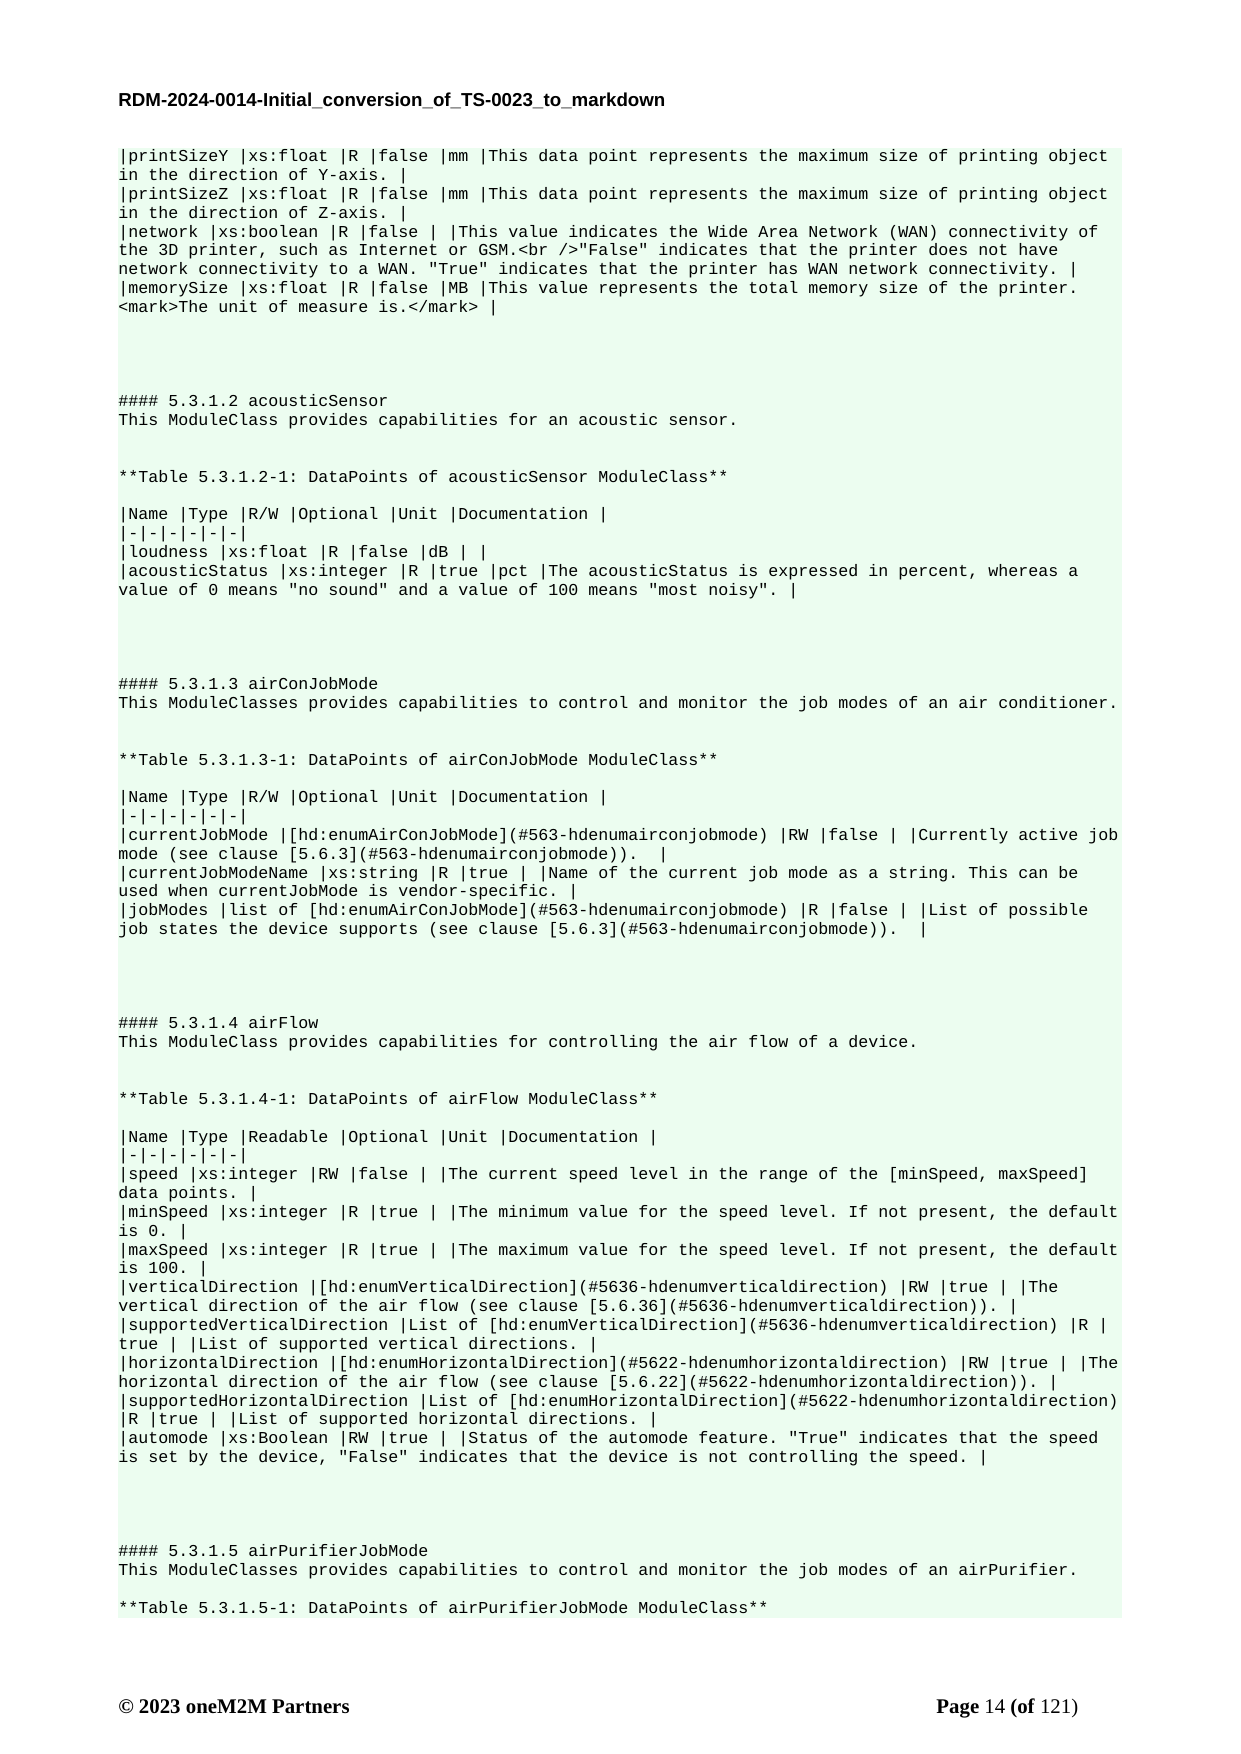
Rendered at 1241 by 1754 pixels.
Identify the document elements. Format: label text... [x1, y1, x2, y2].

text |maxSpeed |xs:integer |R |true | |The maximum value for the speed level. If not present, the default is 100. | [118, 1241, 1122, 1279]
text |currentJobMode |[hd:enumAirConJobMode](#563-hdenumairconjobmode) |RW |false | |Currently active job mode (see clause [5.6.3](#563-hdenumairconjobmode)). | [118, 826, 1122, 864]
text |automode |xs:Boolean |RW |true | |Status of the automode feature. "True" indicates that the speed is set by the device, "False" indicates that the device is not controlling the speed. | [118, 1430, 1122, 1467]
text |speed |xs:integer |RW |false | |The current speed level in the range of the [minSpeed, maxSpeed] data points. | [118, 1166, 1122, 1203]
text |supportedHorizontalDirection |List of [hd:enumHorizontalDirection](#5622-hdenumhorizontaldirection) |R |true | |List of supported horizontal directions. | [118, 1392, 1122, 1430]
text |network |xs:boolean |R |false | |This value indicates the Wide Area Network (WAN) connectivity of the 3D printer, such as Internet or GSM.<br />"False" indicates that the printer does not have network connectivity to a WAN. "True" indicates that the printer has WAN network connectivity. | [118, 223, 1122, 280]
text #### 5.3.1.5 airPurifierJobMode [118, 1543, 1122, 1562]
text |-|-|-|-|-|-| [118, 808, 1122, 826]
text |minSpeed |xs:integer |R |true | |The minimum value for the speed level. If not present, the default is 0. | [118, 1203, 1122, 1241]
text |Name |Type |Readable |Optional |Unit |Documentation | [118, 1128, 1122, 1147]
text |verticalDirection |[hd:enumVerticalDirection](#5636-hdenumverticaldirection) |RW |true | |The vertical direction of the air flow (see clause [5.6.36](#5636-hdenumverticaldirection)). | [118, 1279, 1122, 1317]
text |printSizeY |xs:float |R |false |mm |This data point represents the maximum size of printing object in the direction of Y-axis. | [118, 148, 1122, 185]
text **Table 5.3.1.5-1: DataPoints of airPurifierJobMode ModuleClass** [118, 1599, 1122, 1618]
text This ModuleClass provides capabilities for an acoustic sensor. [118, 412, 1122, 431]
text **Table 5.3.1.2-1: DataPoints of acousticSensor ModuleClass** [118, 468, 1122, 487]
text |jobModes |list of [hd:enumAirConJobMode](#563-hdenumairconjobmode) |R |false | |List of possible job states the device supports (see clause [5.6.3](#563-hdenumairconjobmode)). | [118, 902, 1122, 939]
text This ModuleClasses provides capabilities to control and monitor the job modes of an airPurifier. [118, 1562, 1122, 1581]
text |-|-|-|-|-|-| [118, 525, 1122, 544]
text |loudness |xs:float |R |false |dB | | [118, 544, 1122, 562]
text |memorySize |xs:float |R |false |MB |This value represents the total memory size of the printer. <mark>The unit of measure is.</mark> | [118, 280, 1122, 317]
text |Name |Type |R/W |Optional |Unit |Documentation | [118, 789, 1122, 808]
text |Name |Type |R/W |Optional |Unit |Documentation | [118, 506, 1122, 525]
text #### 5.3.1.3 airConJobMode [118, 676, 1122, 694]
text **Table 5.3.1.4-1: DataPoints of airFlow ModuleClass** [118, 1090, 1122, 1109]
text |acousticStatus |xs:integer |R |true |pct |The acousticStatus is expressed in percent, whereas a value of 0 means "no sound" and a value of 100 means "most noisy". | [118, 562, 1122, 600]
text #### 5.3.1.4 airFlow [118, 1015, 1122, 1034]
text #### 5.3.1.2 acousticSensor [118, 393, 1122, 412]
text This ModuleClasses provides capabilities to control and monitor the job modes of an air conditioner. [118, 694, 1122, 713]
text |printSizeZ |xs:float |R |false |mm |This data point represents the maximum size of printing object in the direction of Z-axis. | [118, 185, 1122, 223]
text |supportedVerticalDirection |List of [hd:enumVerticalDirection](#5636-hdenumverticaldirection) |R |true | |List of supported vertical directions. | [118, 1317, 1122, 1354]
text |horizontalDirection |[hd:enumHorizontalDirection](#5622-hdenumhorizontaldirection) |RW |true | |The horizontal direction of the air flow (see clause [5.6.22](#5622-hdenumhorizontaldirection)). | [118, 1354, 1122, 1392]
text This ModuleClass provides capabilities for controlling the air flow of a device. [118, 1034, 1122, 1053]
text |currentJobModeName |xs:string |R |true | |Name of the current job mode as a string. This can be used when currentJobMode is vendor-specific. | [118, 864, 1122, 902]
text |-|-|-|-|-|-| [118, 1147, 1122, 1166]
text **Table 5.3.1.3-1: DataPoints of airConJobMode ModuleClass** [118, 751, 1122, 770]
